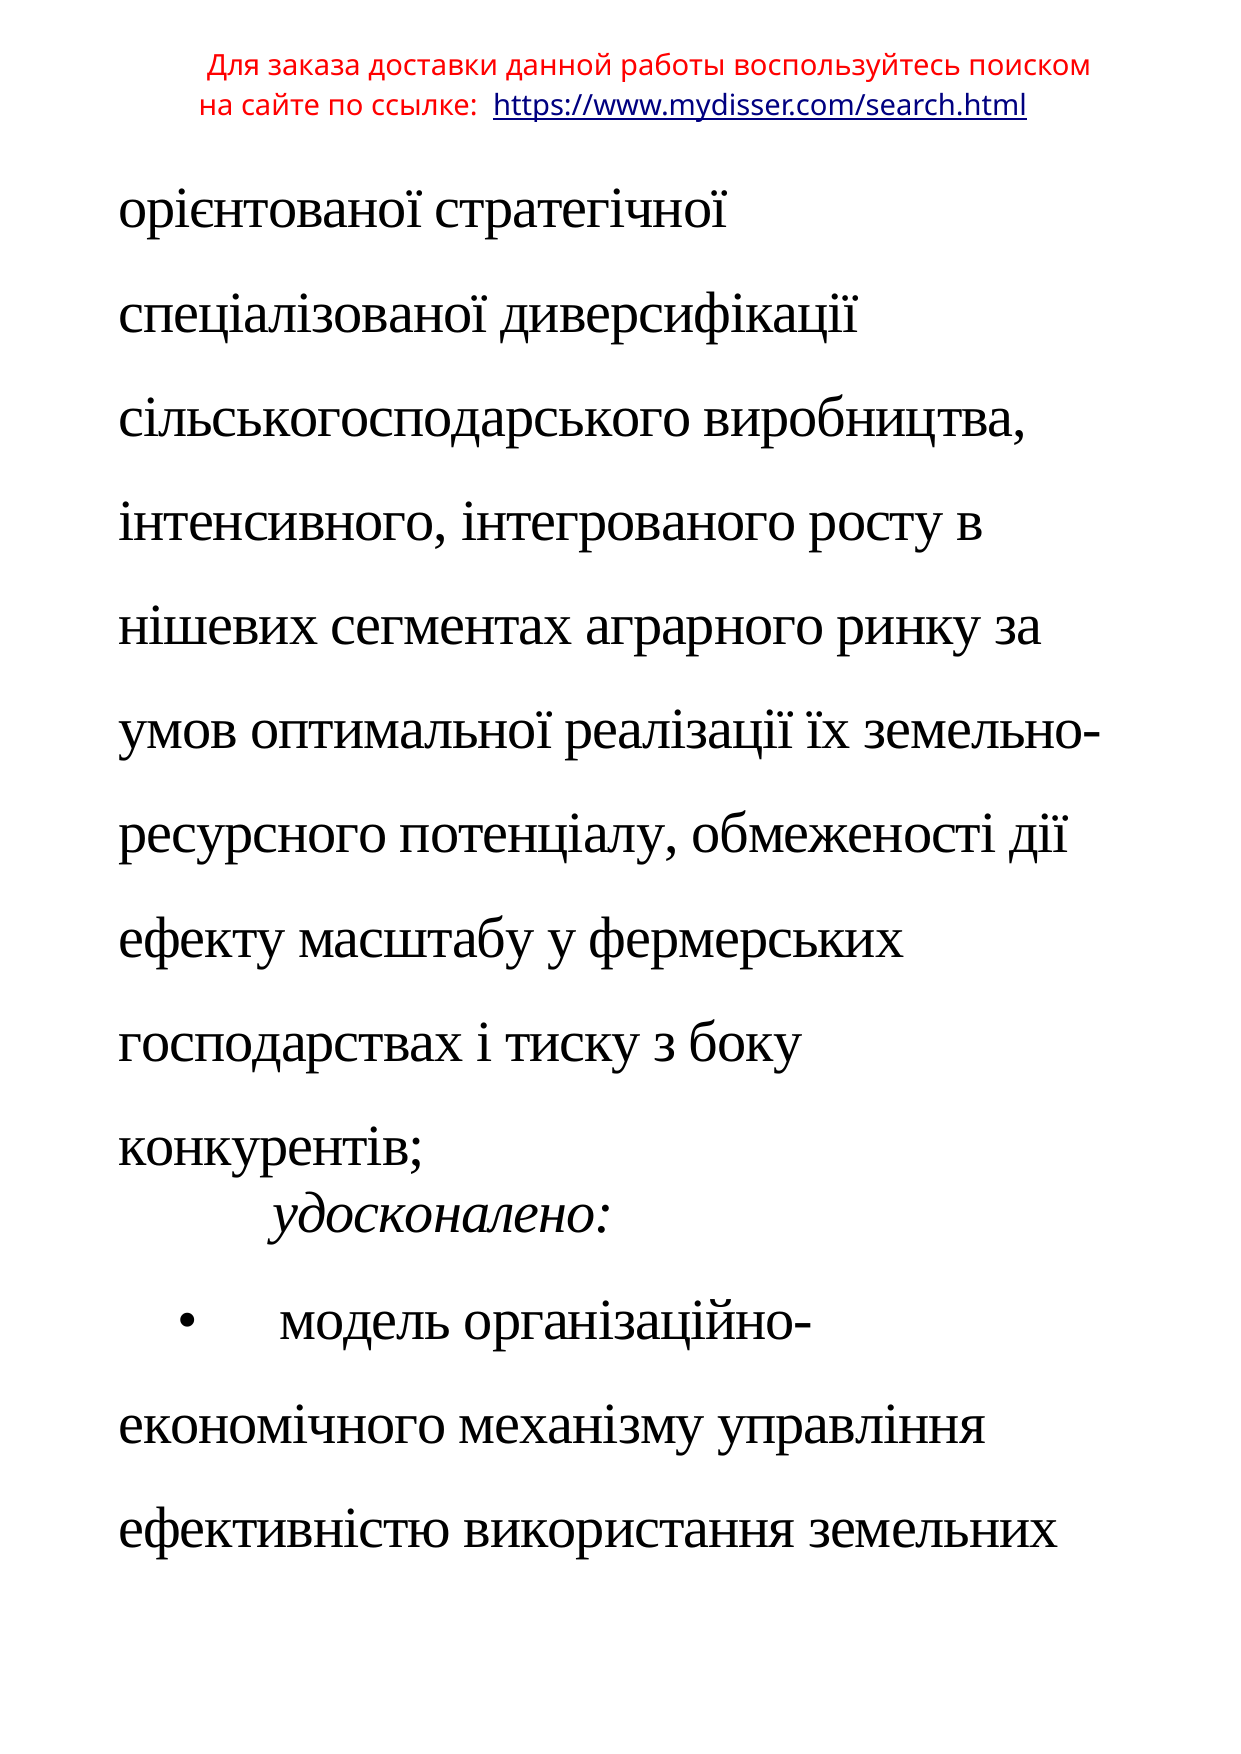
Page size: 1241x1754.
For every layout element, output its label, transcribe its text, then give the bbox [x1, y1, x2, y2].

text удосконалено: [120, 1186, 1107, 1244]
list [118, 1256, 1103, 1568]
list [118, 144, 1103, 1186]
